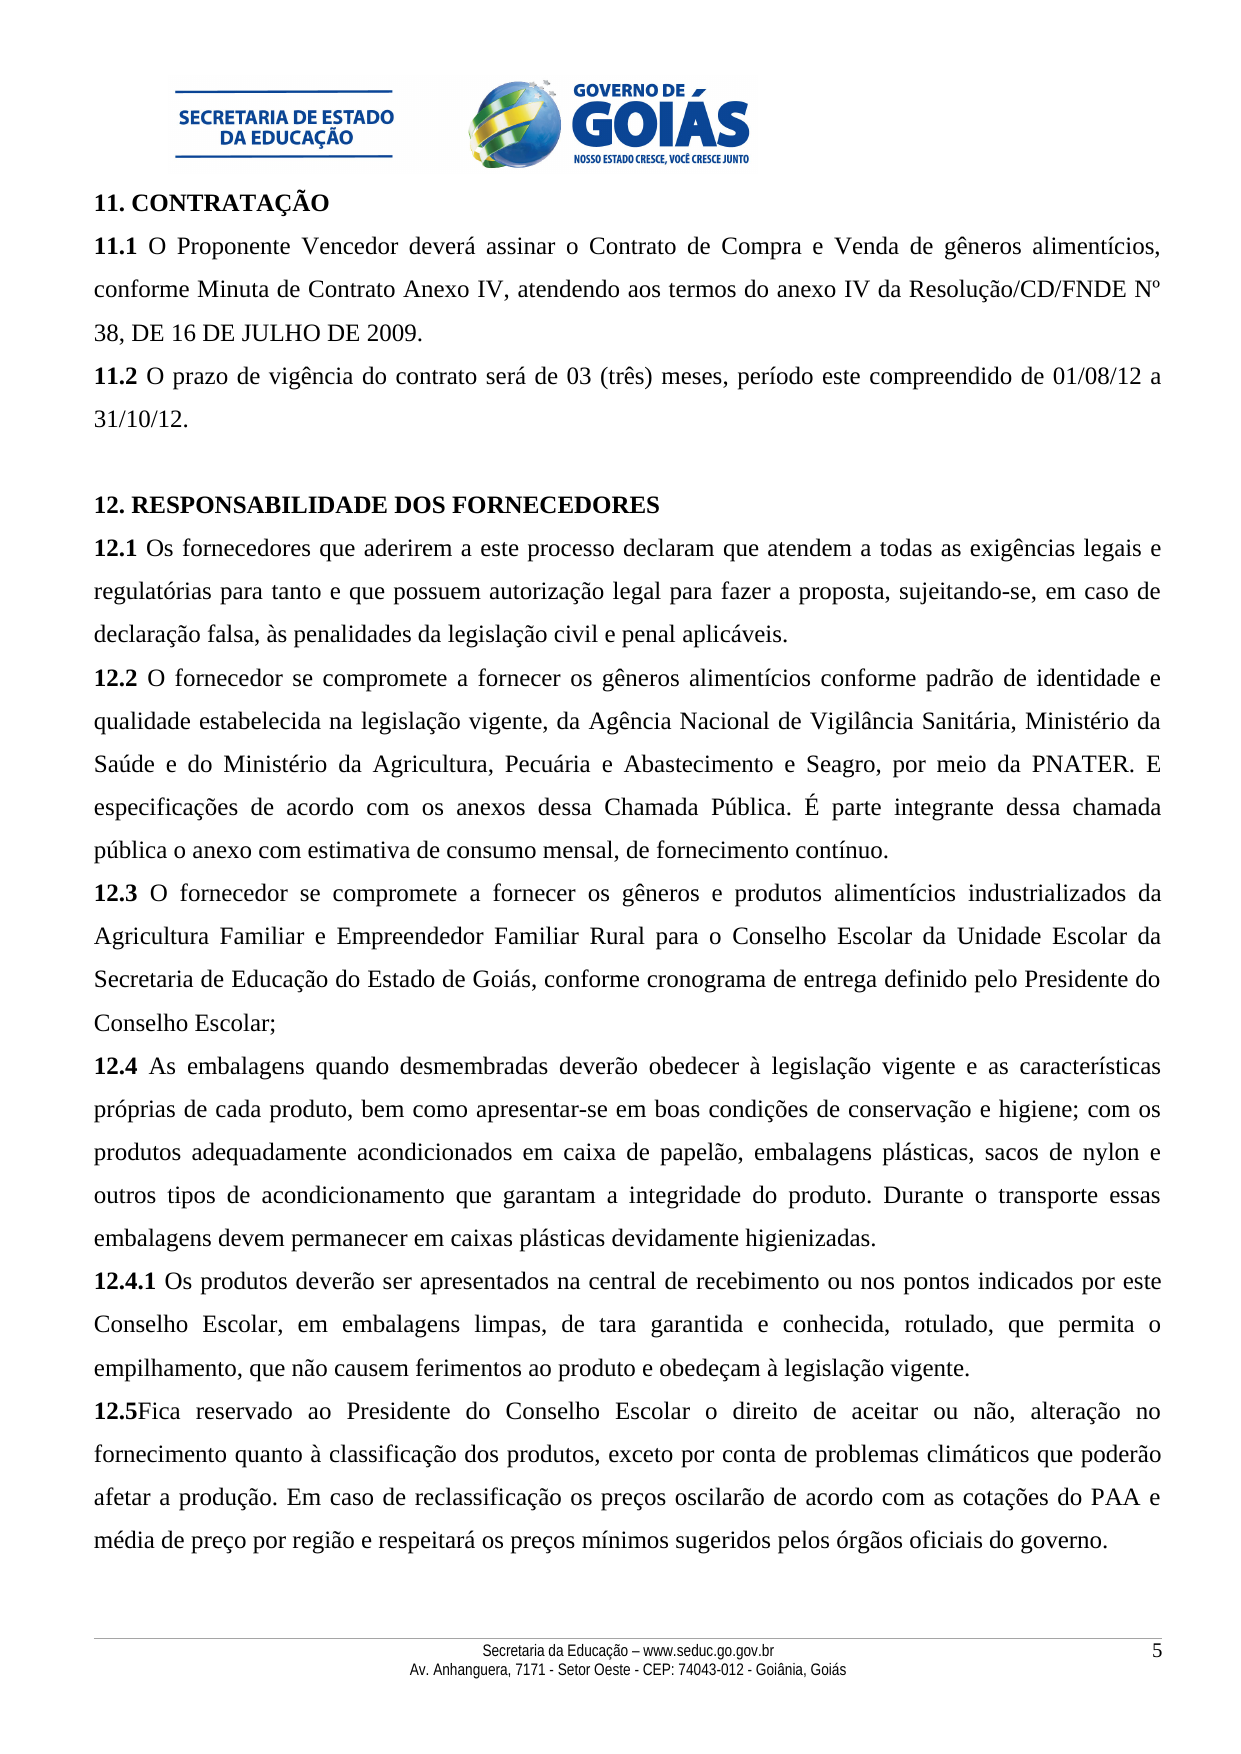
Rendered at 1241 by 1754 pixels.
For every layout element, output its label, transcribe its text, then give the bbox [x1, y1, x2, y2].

text 11.2 O prazo de vigência do contrato será de 03 (três) meses, período este compreendido de 01/08/12 a 31/10/12. [94, 361, 1162, 433]
text 12.3 O fornecedor se compromete a fornecer os gêneros e produtos alimentícios industrializados da Agricultura Familiar e Empreendedor Familiar Rural para o Conselho Escolar da Unidade Escolar da Secretaria de Educação do Estado de Goiás, conforme cronograma de entrega definido pelo Presidente do Conselho Escolar; [94, 878, 1162, 1036]
text 12.1 Os fornecedores que aderirem a este processo declaram que atendem a todas as exigências legais e regulatórias para tanto e que possuem autorização legal para fazer a proposta, sujeitando-se, em caso de declaração falsa, às penalidades da legislação civil e penal aplicáveis. [94, 533, 1162, 648]
text 11. CONTRATAÇÃO [94, 188, 1162, 217]
text 12.5Fica reservado ao Presidente do Conselho Escolar o direito de aceitar ou não, alteração no fornecimento quanto à classificação dos produtos, exceto por conta de problemas climáticos que poderão afetar a produção. Em caso de reclassificação os preços oscilarão de acordo com as cotações do PAA e média de preço por região e respeitará os preços mínimos sugeridos pelos órgãos oficiais do governo. [94, 1396, 1162, 1554]
picture [167, 75, 758, 174]
text 12.4 As embalagens quando desmembradas deverão obedecer à legislação vigente e as características próprias de cada produto, bem como apresentar-se em boas condições de conservação e higiene; com os produtos adequadamente acondicionados em caixa de papelão, embalagens plásticas, sacos de nylon e outros tipos de acondicionamento que garantam a integridade do produto. Durante o transporte essas embalagens devem permanecer em caixas plásticas devidamente higienizadas. [94, 1051, 1162, 1252]
text 12.4.1 Os produtos deverão ser apresentados na central de recebimento ou nos pontos indicados por este Conselho Escolar, em embalagens limpas, de tara garantida e conhecida, rotulado, que permita o empilhamento, que não causem ferimentos ao produto e obedeçam à legislação vigente. [94, 1266, 1162, 1381]
text 12. RESPONSABILIDADE DOS FORNECEDORES [94, 490, 1162, 519]
text 11.1 O Proponente Vencedor deverá assinar o Contrato de Compra e Venda de gêneros alimentícios, conforme Minuta de Contrato Anexo IV, atendendo aos termos do anexo IV da Resolução/CD/FNDE Nº 38, DE 16 DE JULHO DE 2009. [94, 231, 1162, 346]
text 12.2 O fornecedor se compromete a fornecer os gêneros alimentícios conforme padrão de identidade e qualidade estabelecida na legislação vigente, da Agência Nacional de Vigilância Sanitária, Ministério da Saúde e do Ministério da Agricultura, Pecuária e Abastecimento e Seagro, por meio da PNATER. E especificações de acordo com os anexos dessa Chamada Pública. É parte integrante dessa chamada pública o anexo com estimativa de consumo mensal, de fornecimento contínuo. [94, 663, 1162, 864]
